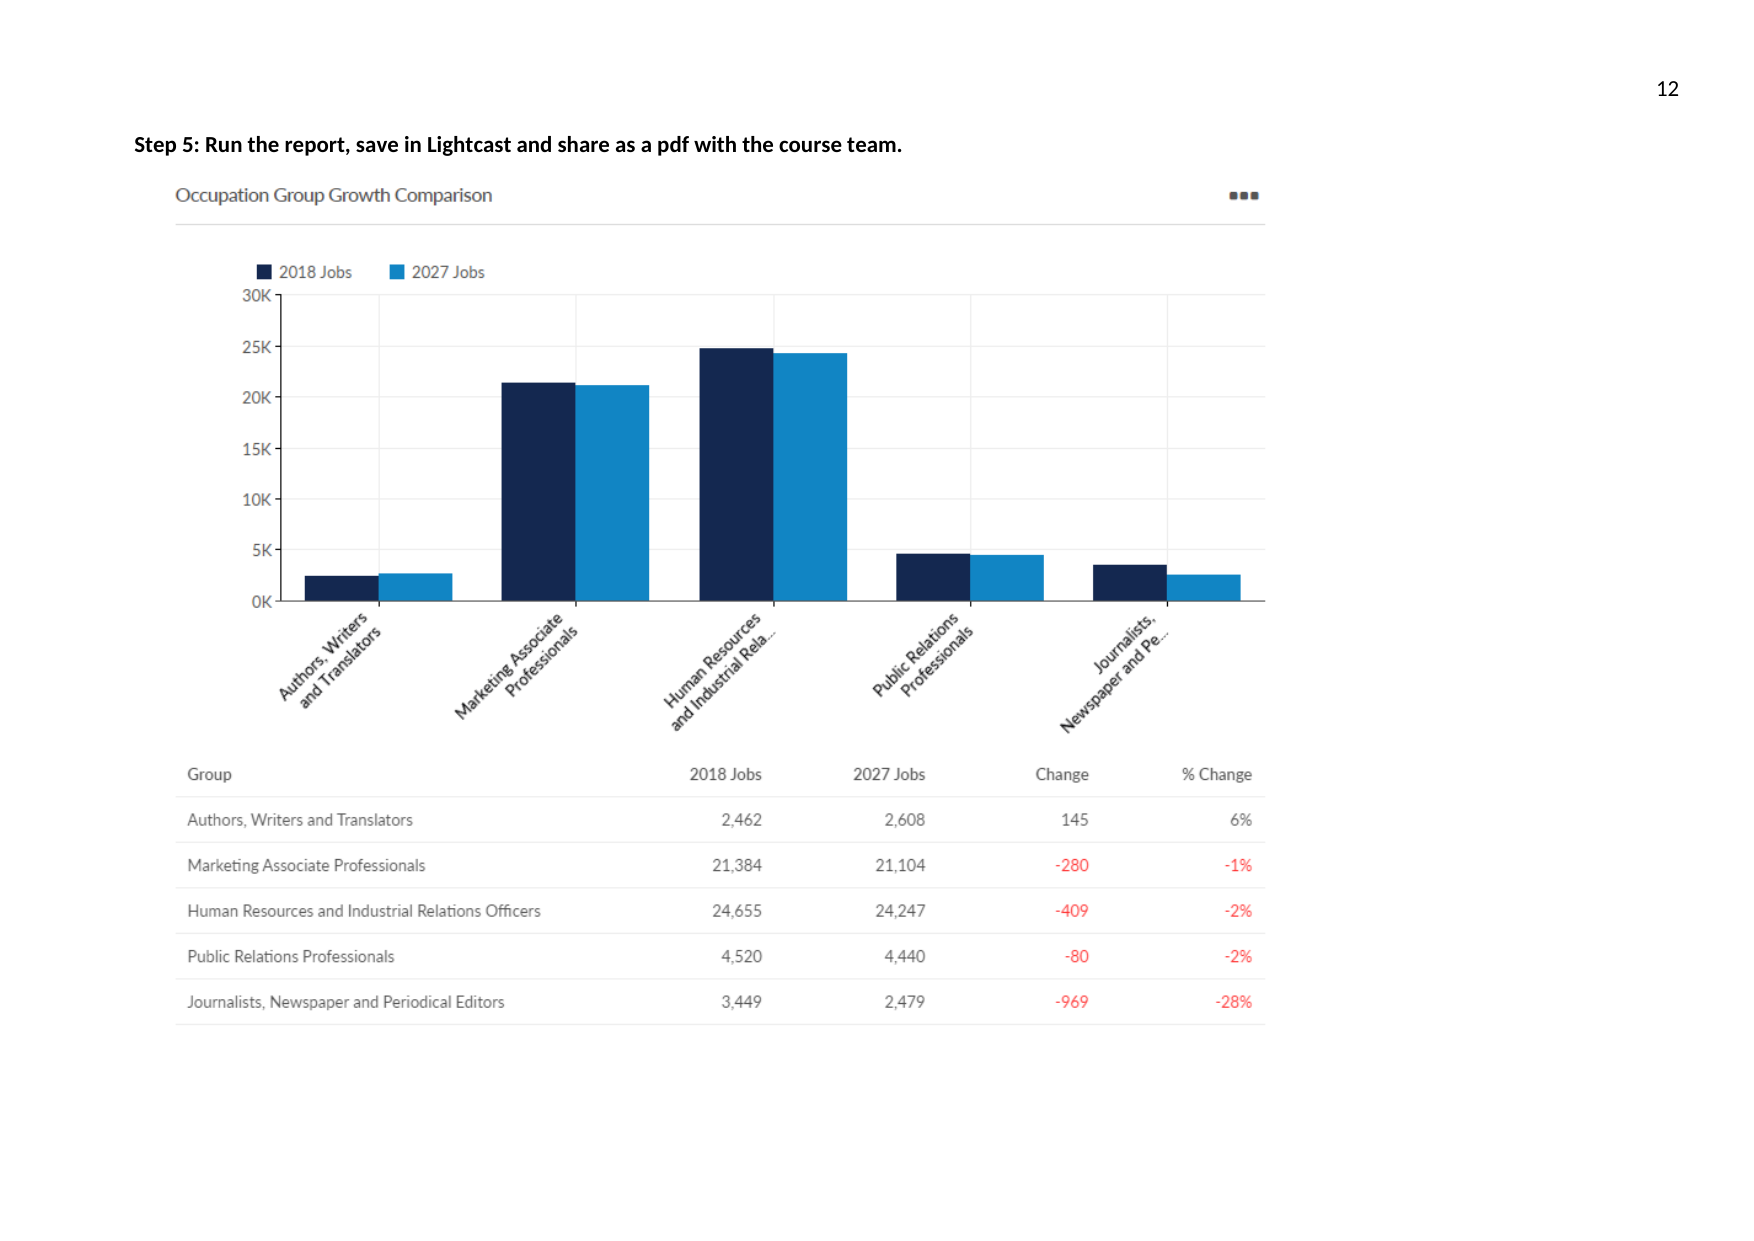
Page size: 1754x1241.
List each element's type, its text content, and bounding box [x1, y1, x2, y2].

picture [134, 176, 1301, 1051]
text Step 5: Run the report, save in Lightcast and share as a pdf with the course team. [134, 130, 1679, 158]
